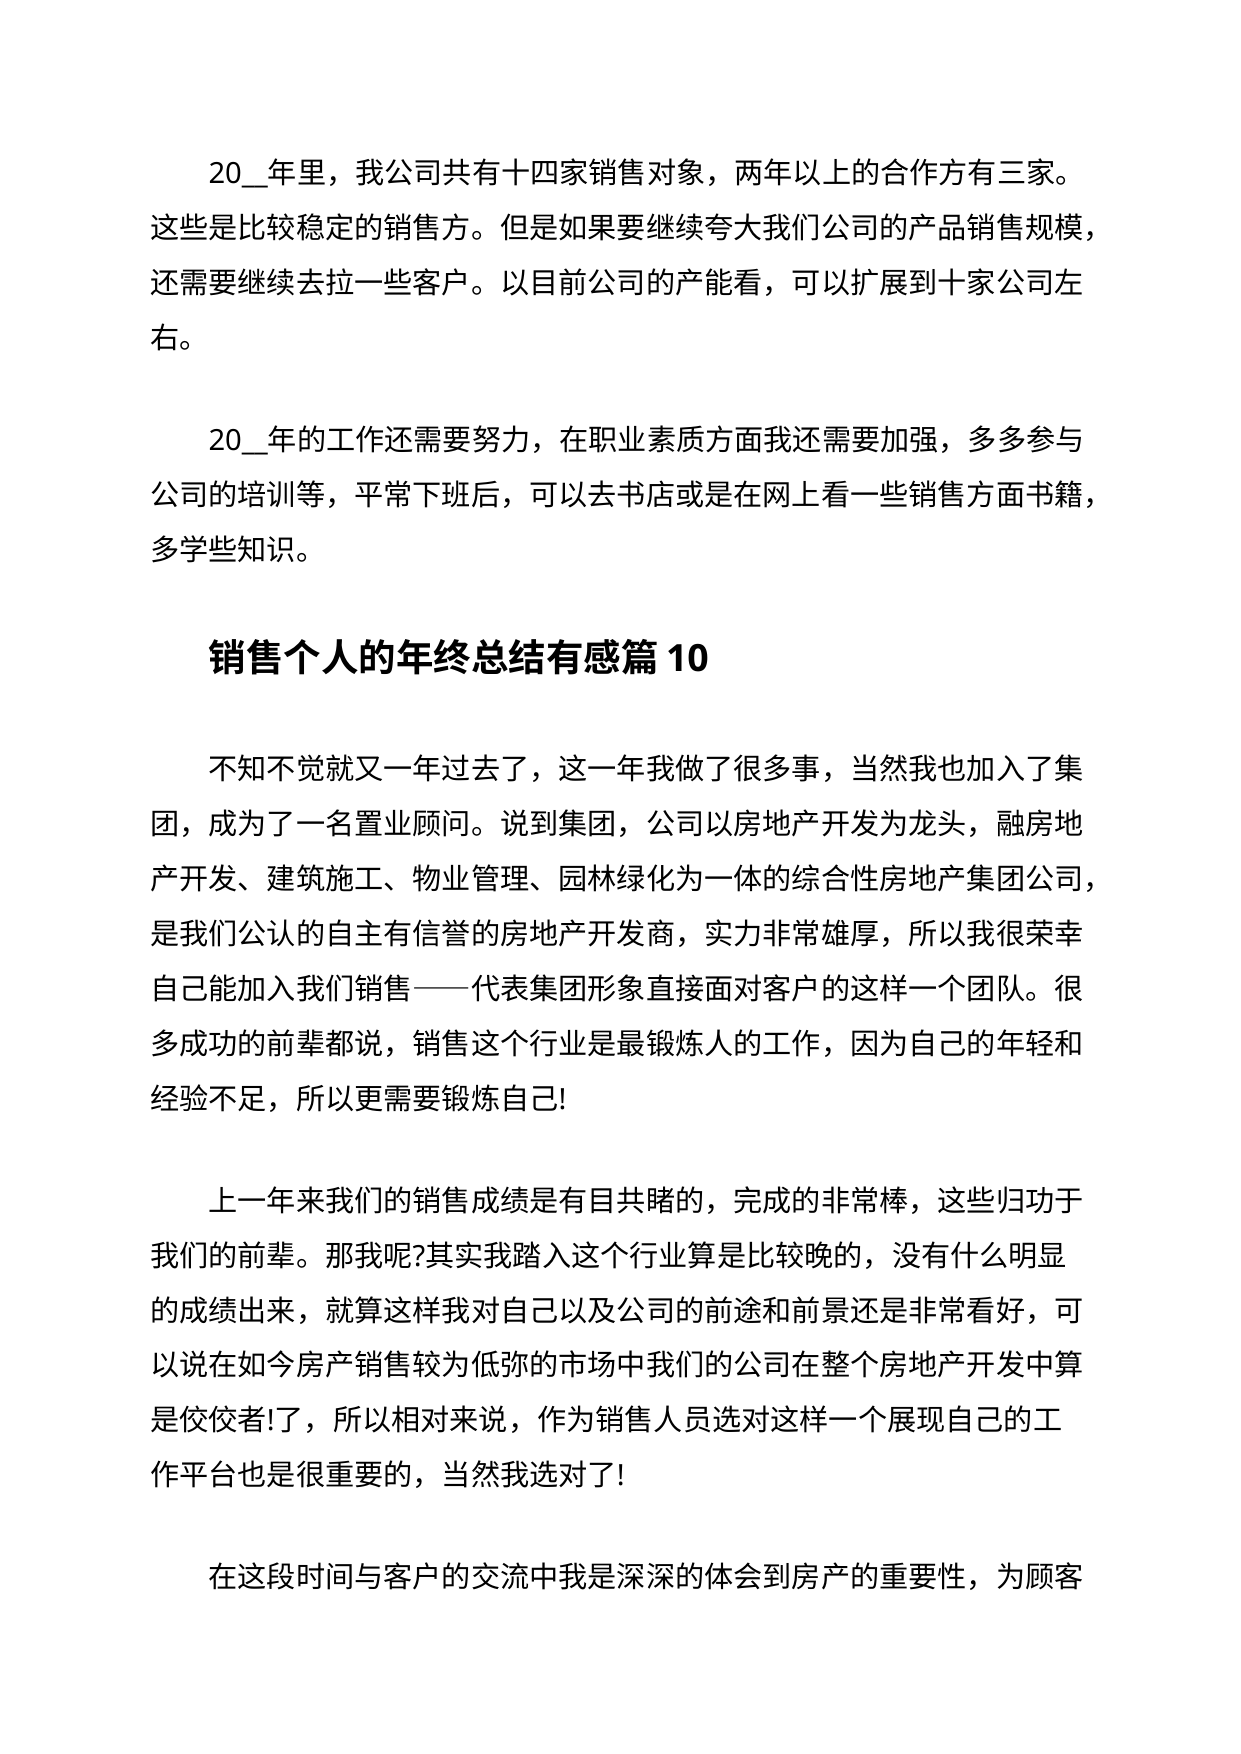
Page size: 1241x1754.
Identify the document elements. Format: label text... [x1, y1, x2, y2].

text 20__年的工作还需要努力，在职业素质方面我还需要加强，多多参与公司的培训等，平常下班后，可以去书店或是在网上看一些销售方面书籍，多学些知识。 [150, 417, 1090, 569]
text 上一年来我们的销售成绩是有目共睹的，完成的非常棒，这些归功于我们的前辈。那我呢?其实我踏入这个行业算是比较晚的，没有什么明显的成绩出来，就算这样我对自己以及公司的前途和前景还是非常看好，可以说在如今房产销售较为低弥的市场中我们的公司在整个房地产开发中算是佼佼者!了，所以相对来说，作为销售人员选对这样一个展现自己的工作平台也是很重要的，当然我选对了! [150, 1177, 1090, 1494]
text 20__年里，我公司共有十四家销售对象，两年以上的合作方有三家。这些是比较稳定的销售方。但是如果要继续夸大我们公司的产品销售规模，还需要继续去拉一些客户。以目前公司的产能看，可以扩展到十家公司左右。 [150, 150, 1090, 357]
text 销售个人的年终总结有感篇10 [150, 628, 1090, 683]
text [150, 1554, 1090, 1596]
text 不知不觉就又一年过去了，这一年我做了很多事，当然我也加入了集团，成为了一名置业顾问。说到集团，公司以房地产开发为龙头，融房地产开发、建筑施工、物业管理、园林绿化为一体的综合性房地产集团公司，是我们公认的自主有信誉的房地产开发商，实力非常雄厚，所以我很荣幸自己能加入我们销售——代表集团形象直接面对客户的这样一个团队。很多成功的前辈都说，销售这个行业是最锻炼人的工作，因为自己的年轻和经验不足，所以更需要锻炼自己! [150, 746, 1090, 1118]
